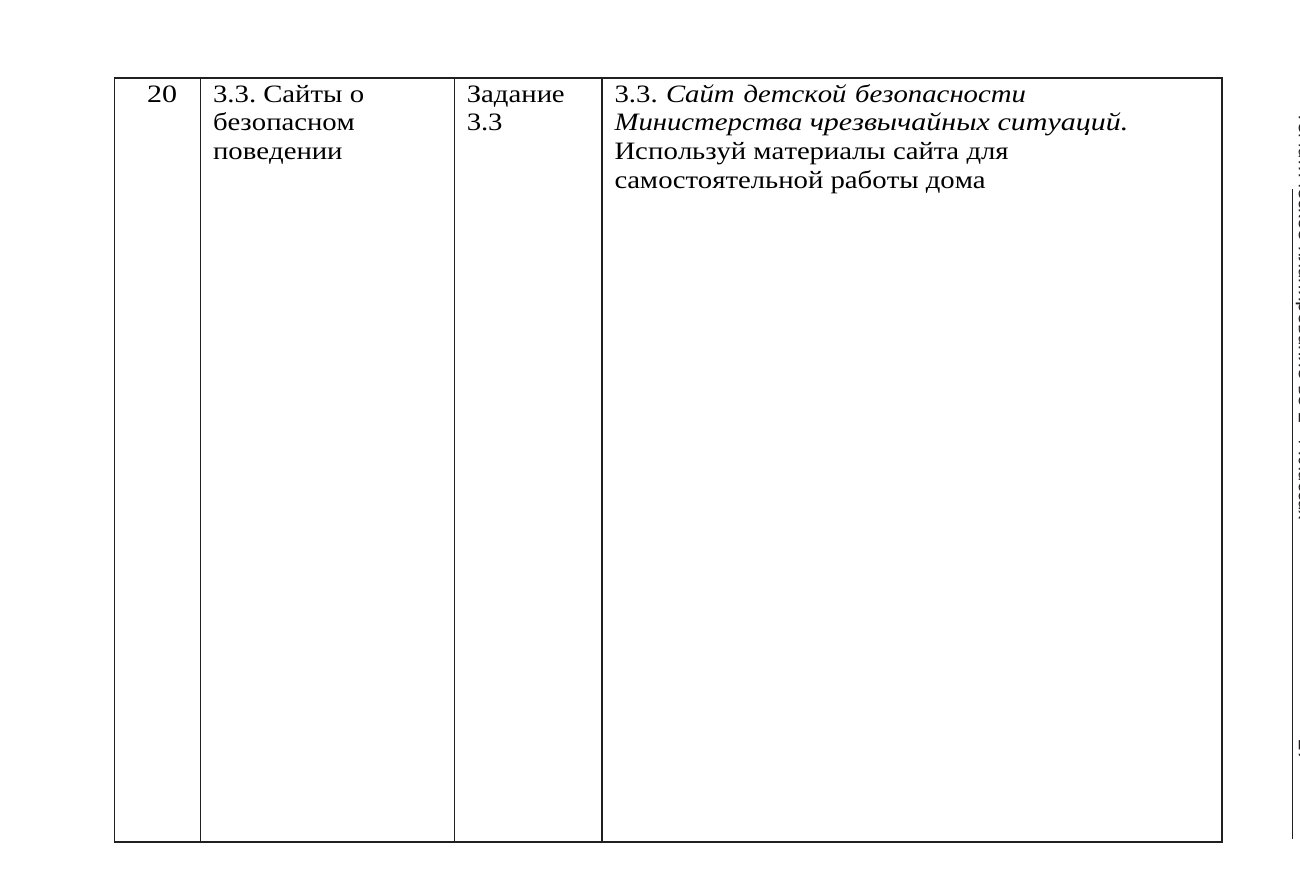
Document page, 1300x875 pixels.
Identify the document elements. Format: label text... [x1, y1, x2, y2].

table_cell 20 [115, 79, 200, 841]
table_cell Задание 3.3 [455, 79, 601, 841]
table_cell 3.3. Сайт детской безопасности Министерства чрезвычайных ситуаций. Используй материалы сайта для самостоятельной работы дома [603, 79, 1221, 841]
table_cell 3.3. Сайты о безопасном поведении [201, 79, 454, 841]
